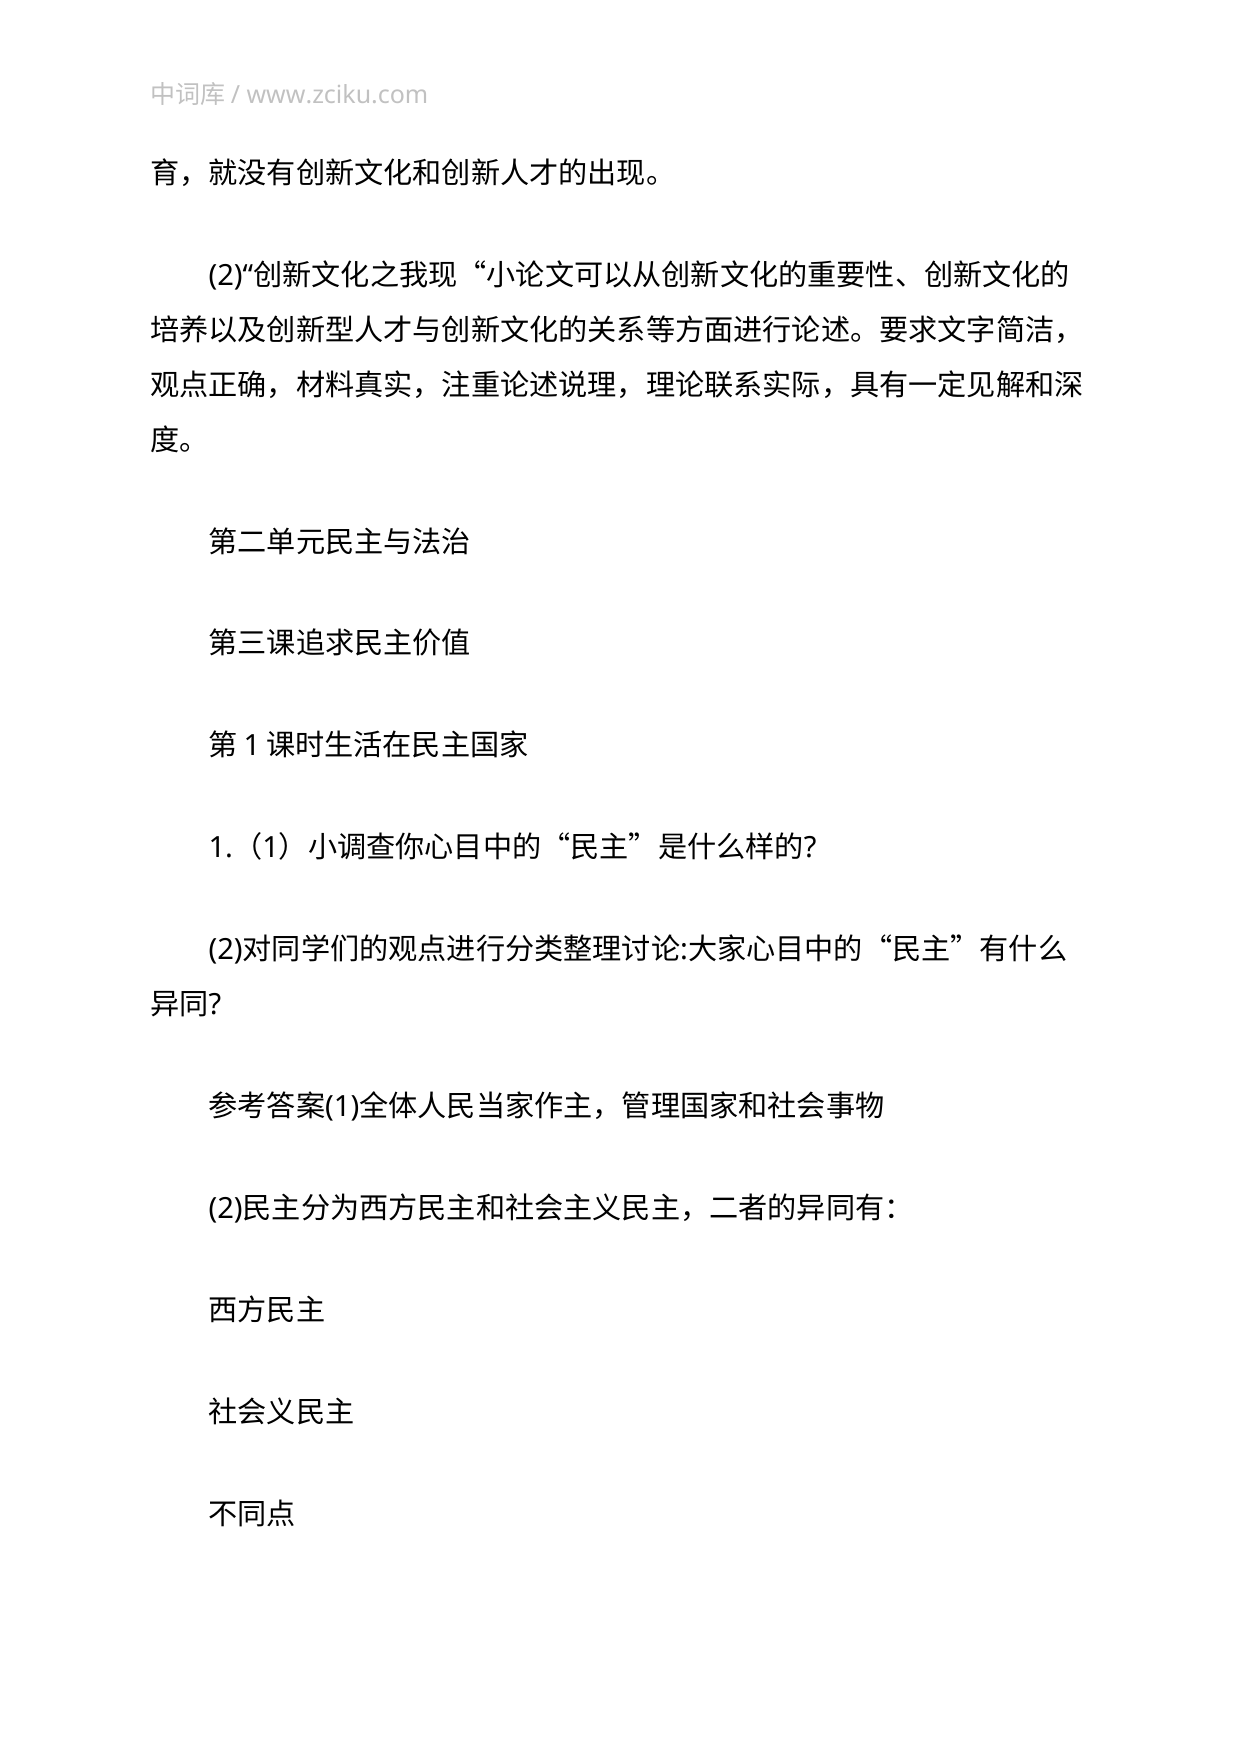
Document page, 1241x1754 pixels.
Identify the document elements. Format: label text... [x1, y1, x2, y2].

text 第二单元民主与法治 [150, 518, 1090, 561]
text (2)对同学们的观点进行分类整理讨论:大家心目中的“民主”有什么异同? [150, 926, 1090, 1023]
text 社会义民主 [150, 1388, 1090, 1431]
text (2)民主分为西方民主和社会主义民主，二者的异同有： [150, 1185, 1090, 1227]
text 1.（1）小调查你心目中的“民主”是什么样的? [150, 824, 1090, 866]
text 第三课追求民主价值 [150, 620, 1090, 662]
text 西方民主 [150, 1287, 1090, 1329]
text (2)“创新文化之我现“小论文可以从创新文化的重要性、创新文化的培养以及创新型人才与创新文化的关系等方面进行论述。要求文字简洁，观点正确，材料真实，注重论述说理，理论联系实际，具有一定见解和深度。 [150, 252, 1090, 459]
text 第1课时生活在民主国家 [150, 722, 1090, 764]
text 不同点 [150, 1490, 1090, 1533]
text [150, 150, 1090, 192]
text 参考答案(1)全体人民当家作主，管理国家和社会事物 [150, 1083, 1090, 1125]
